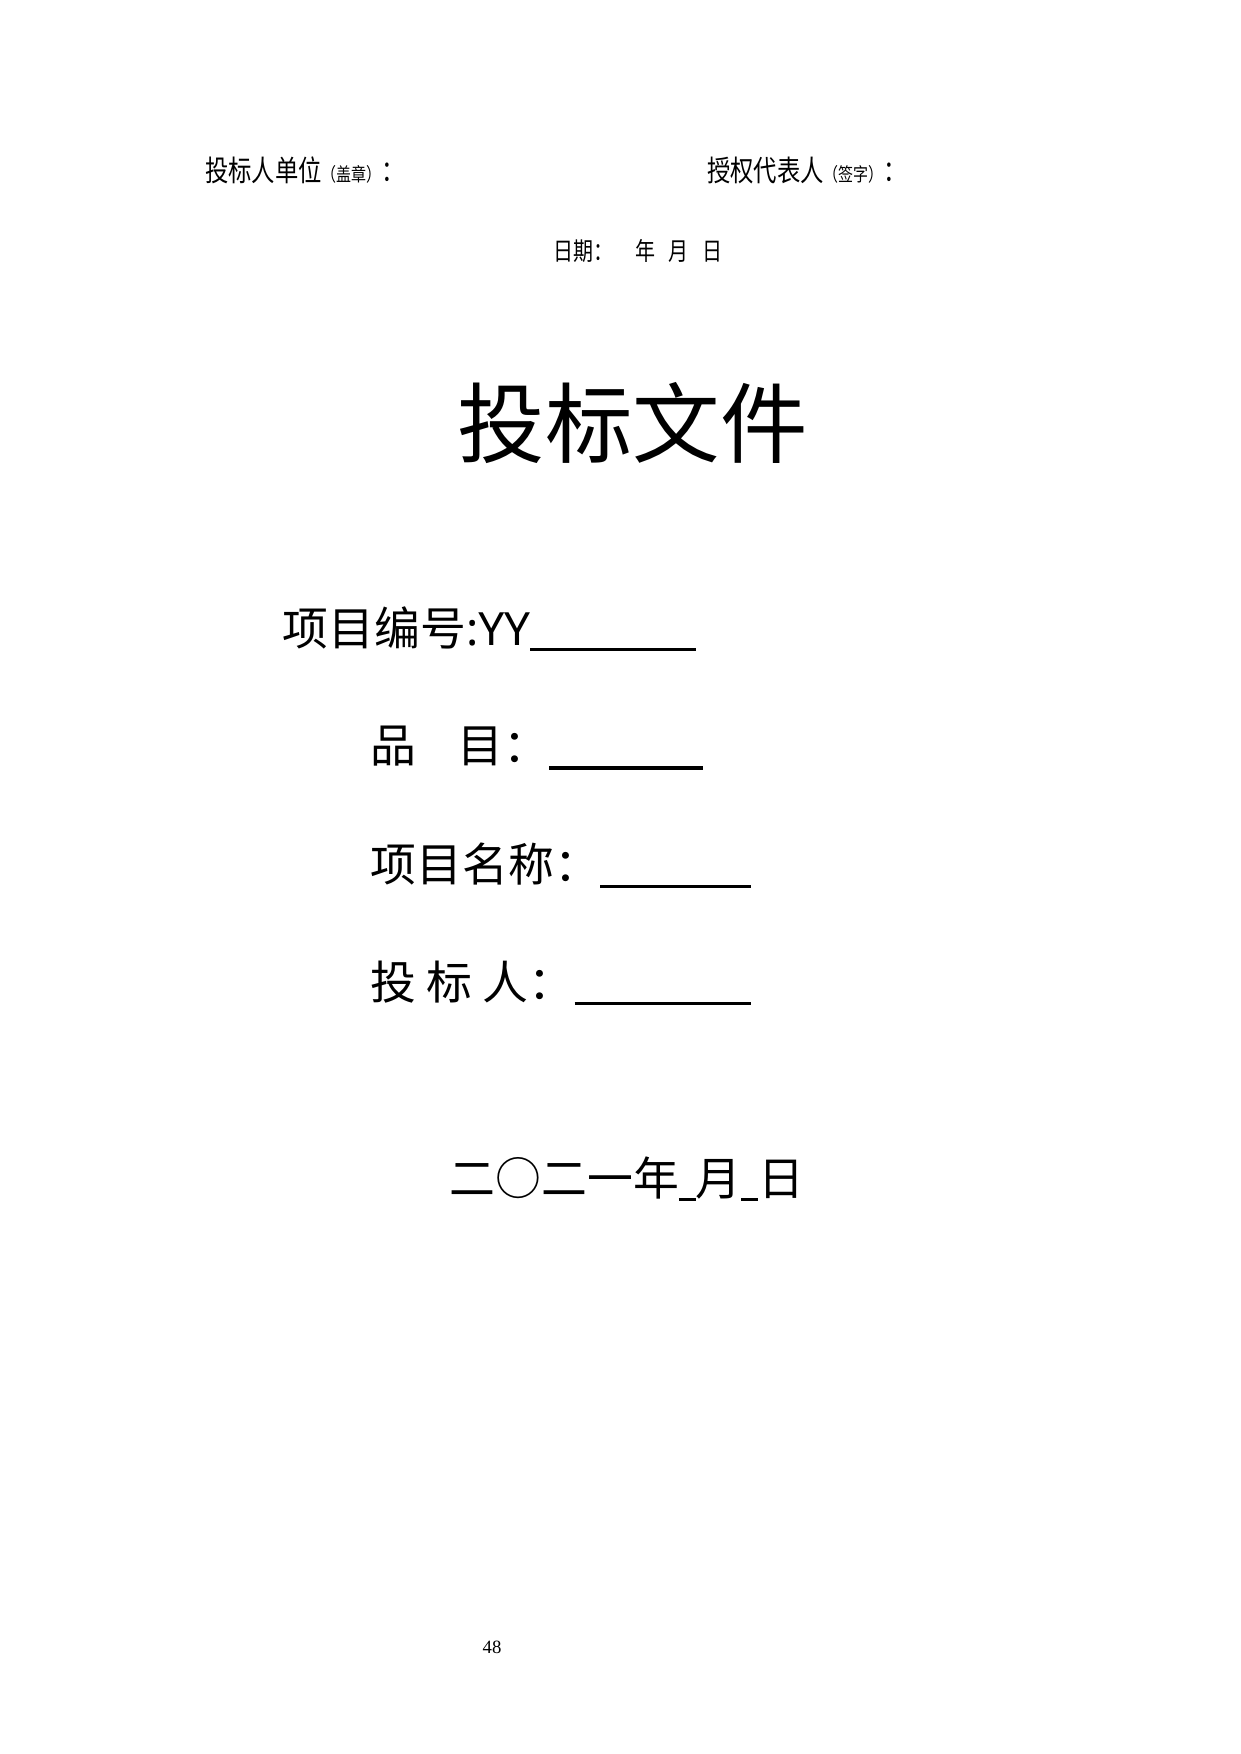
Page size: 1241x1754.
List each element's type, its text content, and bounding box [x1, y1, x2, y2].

text 投 标 人： [187, 946, 1078, 1012]
text 日期： 年 月 日 [187, 229, 1078, 269]
text 投标人单位（盖章）： 授权代表人（签字）： [187, 150, 1078, 189]
text 投标文件 [187, 373, 1078, 477]
text 项目名称： [187, 829, 1078, 895]
text 项目编号:YY [187, 592, 1078, 659]
text 品 目： [187, 710, 1078, 776]
text 二○二一年 月 日 [406, 1142, 1078, 1208]
